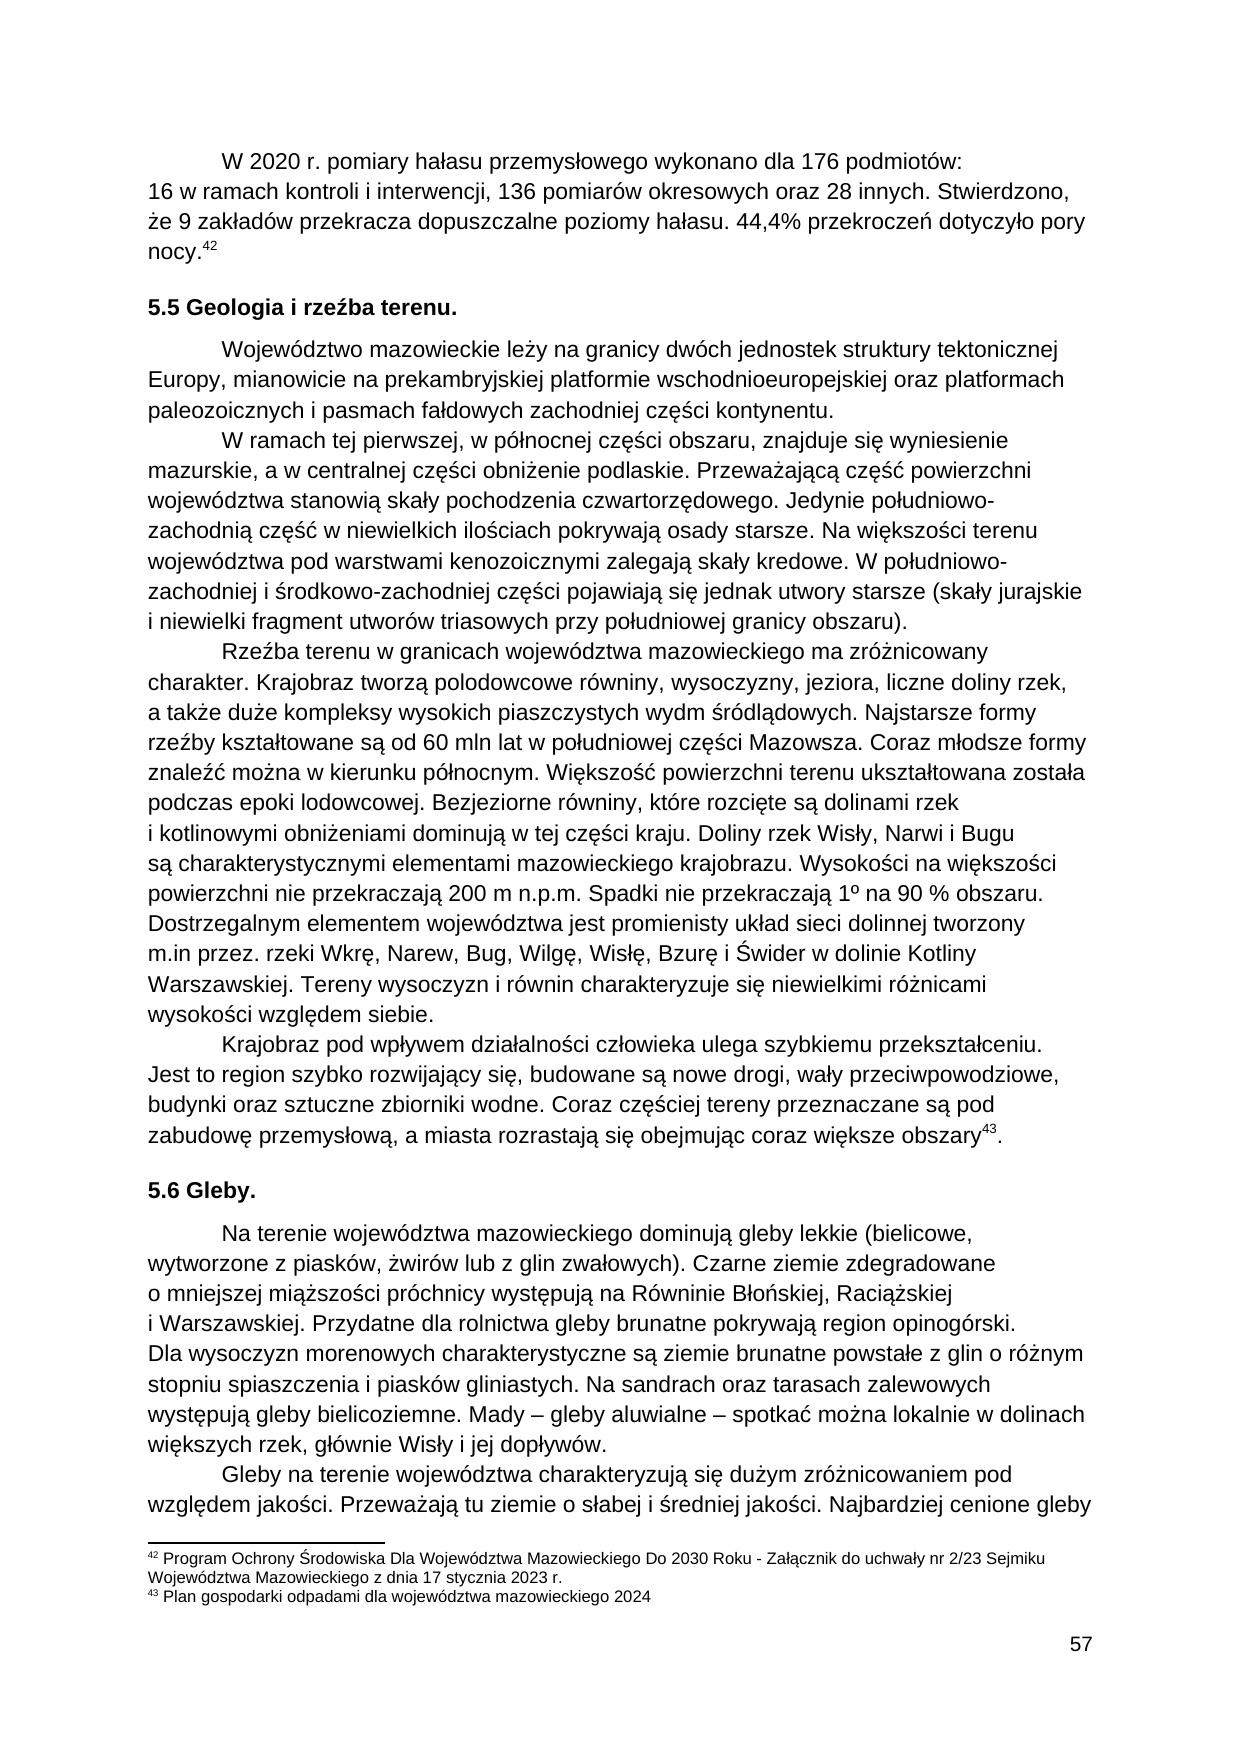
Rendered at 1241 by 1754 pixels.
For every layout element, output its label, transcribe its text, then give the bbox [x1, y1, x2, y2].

text Na terenie województwa mazowieckiego dominują gleby lekkie (bielicowe, wytworzone z piasków, żwirów lub z glin zwałowych). Czarne ziemie zdegradowane o mniejszej miąższości próchnicy występują na Równinie Błońskiej, Raciążskiej i Warszawskiej. Przydatne dla rolnictwa gleby brunatne pokrywają region opinogórski. Dla wysoczyzn morenowych charakterystyczne są ziemie brunatne powstałe z glin o różnym stopniu spiaszczenia i piasków gliniastych. Na sandrach oraz tarasach zalewowych występują gleby bielicoziemne. Mady – gleby aluwialne – spotkać można lokalnie w dolinach większych rzek, głównie Wisły i jej dopływów. [148, 1219, 1093, 1457]
subtitle 5.5 Geologia i rzeźba terenu. [148, 293, 1093, 320]
text Krajobraz pod wpływem działalności człowieka ulega szybkiemu przekształceniu. Jest to region szybko rozwijający się, budowane są nowe drogi, wały przeciwpowodziowe, budynki oraz sztuczne zbiorniki wodne. Coraz częściej tereny przeznaczane są pod zabudowę przemysłową, a miasta rozrastają się obejmując coraz większe obszary. [148, 1031, 1093, 1148]
text Województwo mazowieckie leży na granicy dwóch jednostek struktury tektonicznej Europy, mianowicie na prekambryjskiej platformie wschodnioeuropejskiej oraz platformach paleozoicznych i pasmach fałdowych zachodniej części kontynentu. [148, 336, 1093, 423]
text W ramach tej pierwszej, w północnej części obszaru, znajduje się wyniesienie mazurskie, a w centralnej części obniżenie podlaskie. Przeważającą część powierzchni województwa stanowią skały pochodzenia czwartorzędowego. Jedynie południowo-zachodnią część w niewielkich ilościach pokrywają osady starsze. Na większości terenu województwa pod warstwami kenozoicznymi zalegają skały kredowe. W południowo-zachodniej i środkowo-zachodniej części pojawiają się jednak utwory starsze (skały jurajskie i niewielki fragment utworów triasowych przy południowej granicy obszaru). [148, 427, 1093, 634]
subtitle 5.6 Gleby. [148, 1177, 1093, 1203]
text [148, 1461, 1093, 1518]
text W 2020 r. pomiary hałasu przemysłowego wykonano dla 176 podmiotów: 16 w ramach kontroli i interwencji, 136 pomiarów okresowych oraz 28 innych. Stwierdzono, że 9 zakładów przekracza dopuszczalne poziomy hałasu. 44,4% przekroczeń dotyczyło pory nocy. [148, 148, 1093, 264]
text Rzeźba terenu w granicach województwa mazowieckiego ma zróżnicowany charakter. Krajobraz tworzą polodowcowe równiny, wysoczyzny, jeziora, liczne doliny rzek, a także duże kompleksy wysokich piaszczystych wydm śródlądowych. Najstarsze formy rzeźby kształtowane są od 60 mln lat w południowej części Mazowsza. Coraz młodsze formy znaleźć można w kierunku północnym. Większość powierzchni terenu ukształtowana została podczas epoki lodowcowej. Bezjeziorne równiny, które rozcięte są dolinami rzek i kotlinowymi obniżeniami dominują w tej części kraju. Doliny rzek Wisły, Narwi i Bugu są charakterystycznymi elementami mazowieckiego krajobrazu. Wysokości na większości powierzchni nie przekraczają 200 m n.p.m. Spadki nie przekraczają 1º na 90 % obszaru. Dostrzegalnym elementem województwa jest promienisty układ sieci dolinnej tworzony m.in przez. rzeki Wkrę, Narew, Bug, Wilgę, Wisłę, Bzurę i Świder w dolinie Kotliny Warszawskiej. Tereny wysoczyzn i równin charakteryzuje się niewielkimi różnicami wysokości względem siebie. [148, 638, 1093, 1027]
